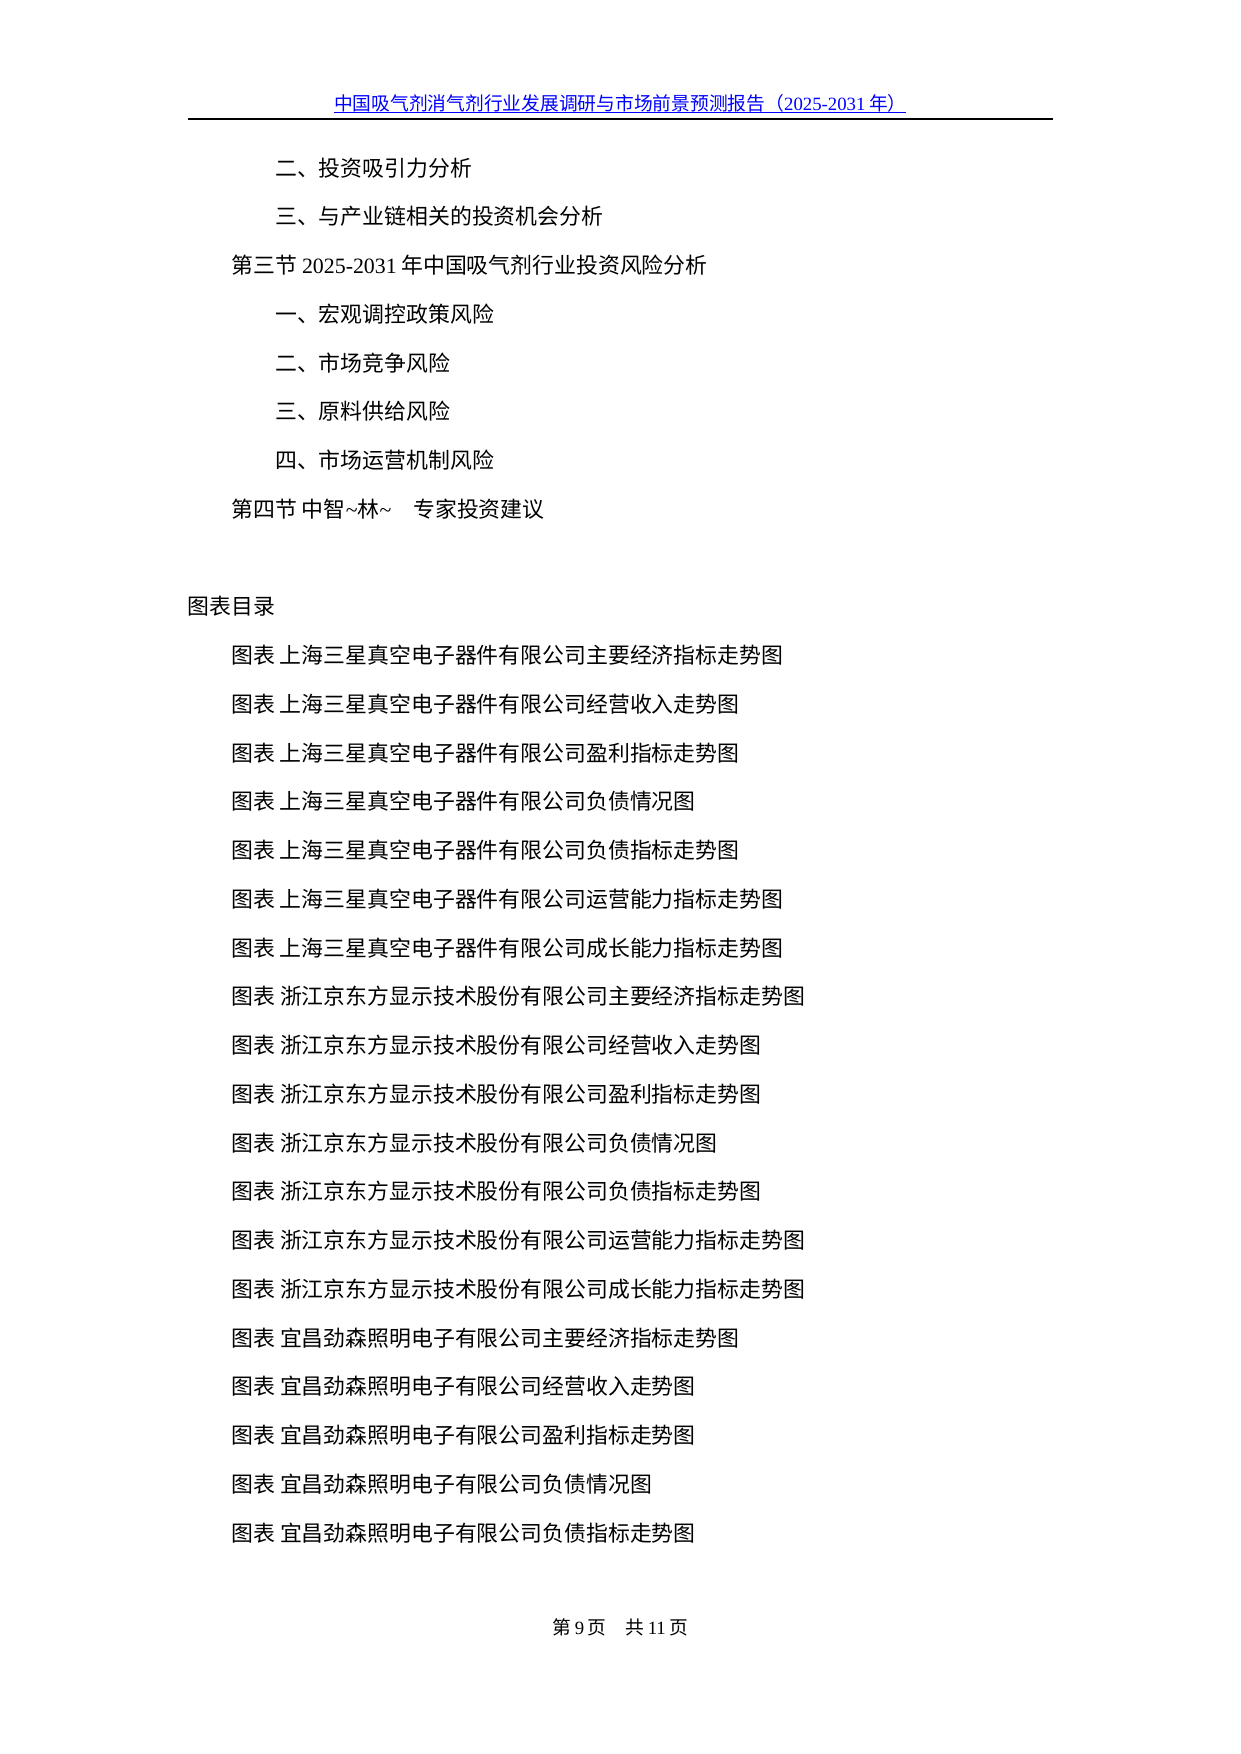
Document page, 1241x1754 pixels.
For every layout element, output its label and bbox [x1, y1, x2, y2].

text [187, 150, 1053, 1548]
